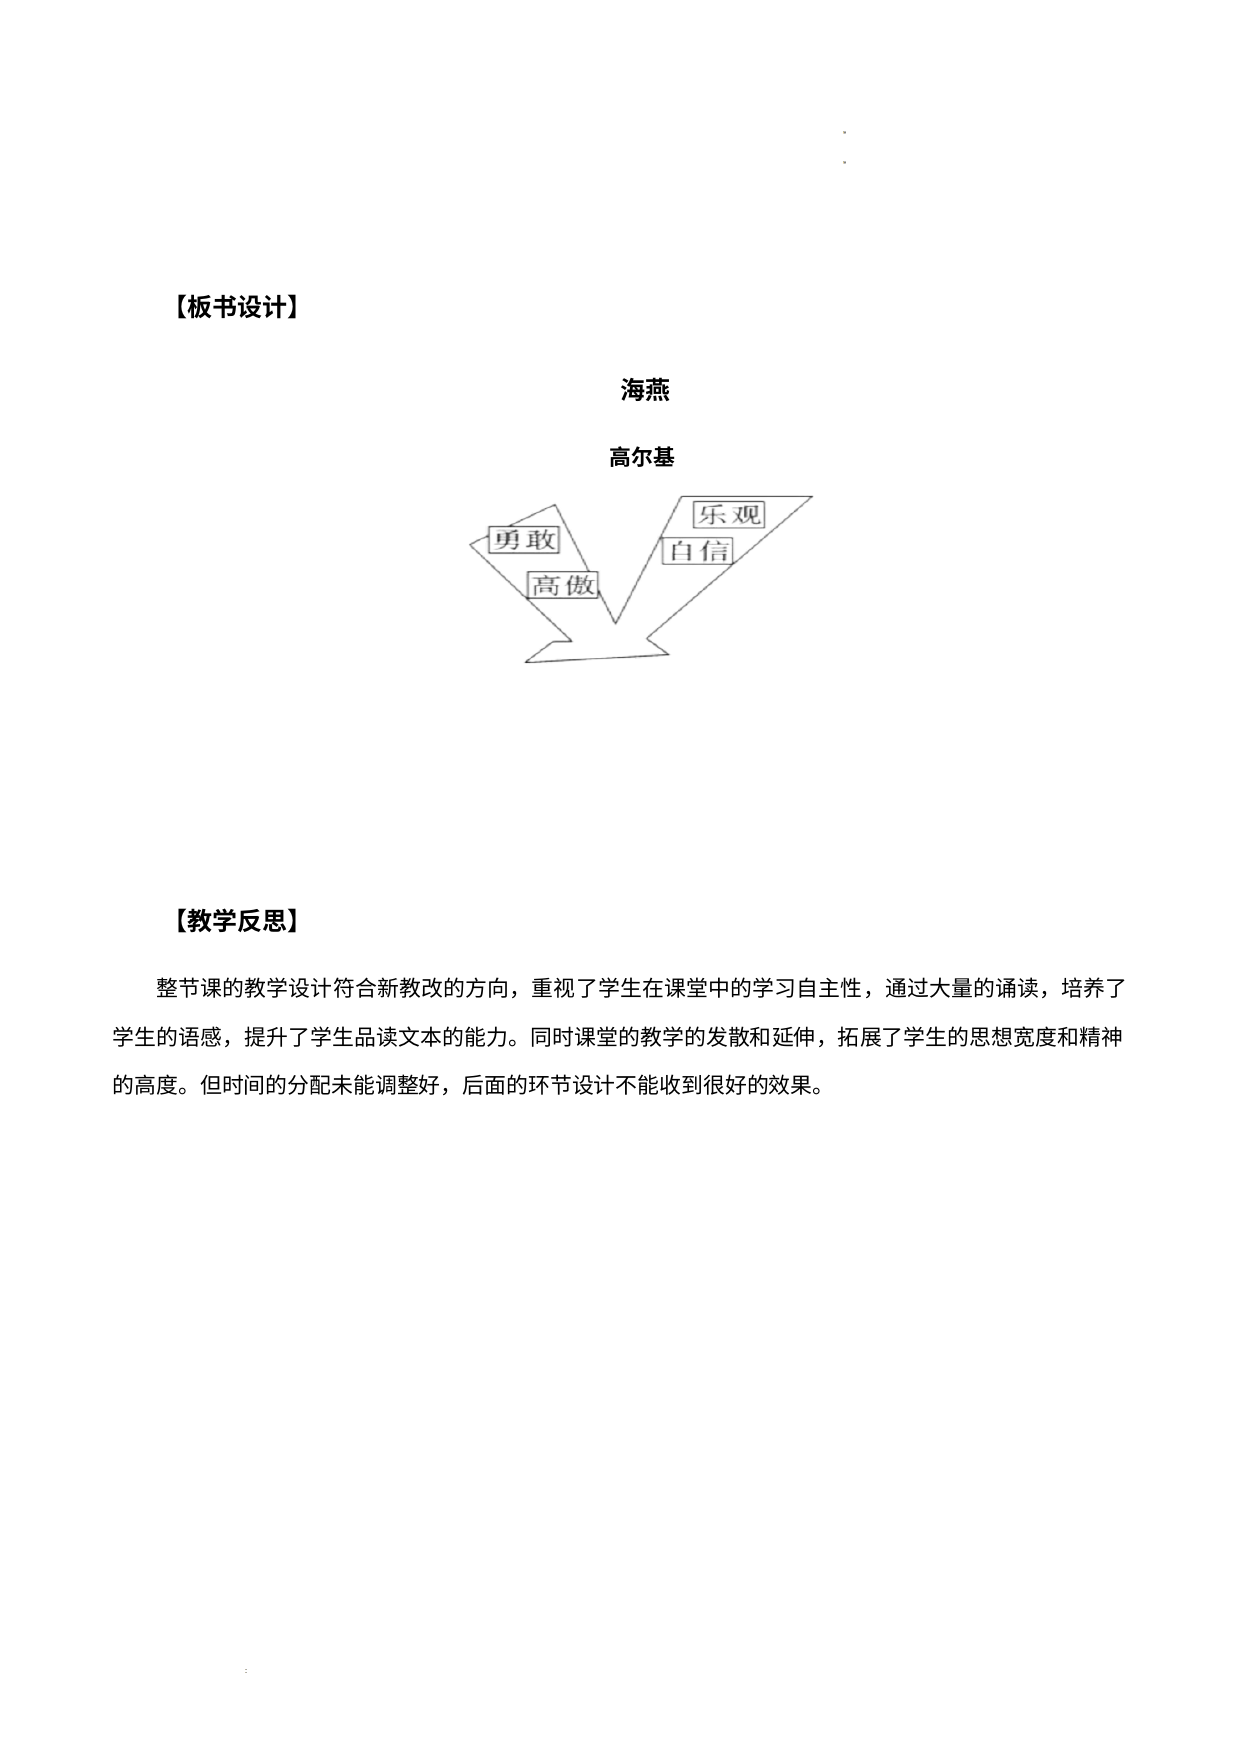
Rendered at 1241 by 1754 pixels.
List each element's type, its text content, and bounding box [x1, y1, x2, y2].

picture [455, 487, 829, 669]
text 高尔基 [112, 439, 1128, 472]
text 海燕 [112, 356, 1128, 421]
text 【板书设计】 [112, 273, 1128, 338]
text 整节课的教学设计符合新教改的方向，重视了学生在课堂中的学习自主性，通过大量的诵读，培养了学生的语感，提升了学生品读文本的能力。同时课堂的教学的发散和延伸，拓展了学生的思想宽度和精神的高度。但时间的分配未能调整好，后面的环节设计不能收到很好的效果。 [112, 970, 1128, 1100]
text 【教学反思】 [112, 887, 1128, 952]
